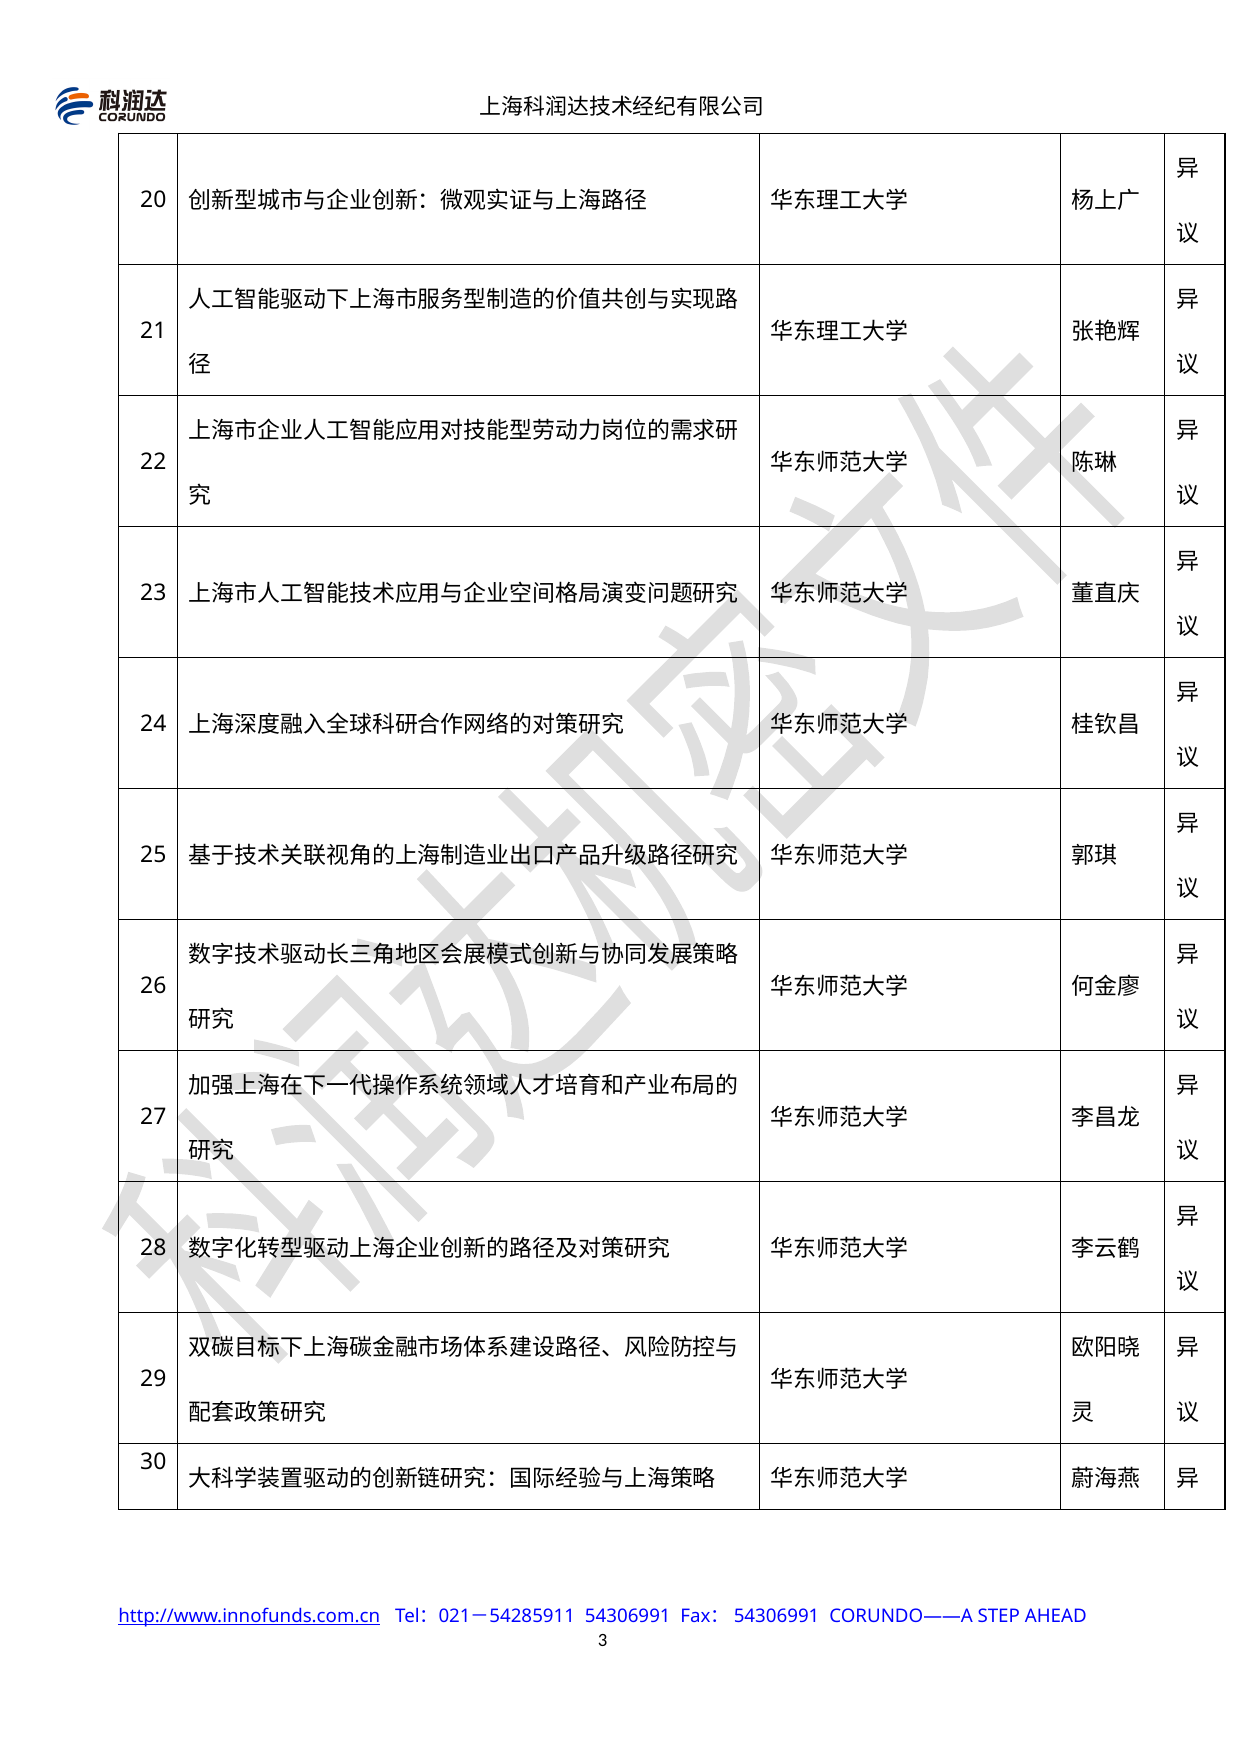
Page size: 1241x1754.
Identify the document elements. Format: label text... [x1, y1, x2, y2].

table_cell 异议 [1165, 134, 1224, 264]
table_cell 华东师范大学 [760, 1182, 1060, 1312]
table_cell 29 [119, 1313, 177, 1443]
table_cell 25 [119, 789, 177, 919]
table_cell 华东师范大学 [760, 658, 1060, 788]
table_cell 异议 [1165, 265, 1224, 395]
table_cell 杨上广 [1061, 134, 1164, 264]
table_cell 28 [119, 1182, 177, 1312]
table_cell 数字化转型驱动上海企业创新的路径及对策研究 [178, 1182, 759, 1312]
table_cell 异议 [1165, 658, 1224, 788]
table_cell 上海深度融入全球科研合作网络的对策研究 [178, 658, 759, 788]
table_cell 24 [119, 658, 177, 788]
table_cell 上海市企业人工智能应用对技能型劳动力岗位的需求研究 [178, 396, 759, 526]
table_cell 异议 [1165, 1313, 1224, 1443]
table_cell 陈琳 [1061, 396, 1164, 526]
table_cell 22 [119, 396, 177, 526]
table_cell 李昌龙 [1061, 1051, 1164, 1181]
table_cell 人工智能驱动下上海市服务型制造的价值共创与实现路径 [178, 265, 759, 395]
table_cell 异议 [1165, 527, 1224, 657]
table_cell 华东师范大学 [760, 527, 1060, 657]
table_cell 桂钦昌 [1061, 658, 1164, 788]
table_cell 华东师范大学 [760, 920, 1060, 1050]
table_cell 何金廖 [1061, 920, 1164, 1050]
table_cell 董直庆 [1061, 527, 1164, 657]
table_cell 21 [119, 265, 177, 395]
table_cell 异议 [1165, 396, 1224, 526]
table_cell 20 [119, 134, 177, 264]
table_cell 异议 [1165, 920, 1224, 1050]
table_cell 加强上海在下一代操作系统领域人才培育和产业布局的研究 [178, 1051, 759, 1181]
table_cell 23 [119, 527, 177, 657]
table_cell 27 [119, 1051, 177, 1181]
table_cell 双碳目标下上海碳金融市场体系建设路径、风险防控与配套政策研究 [178, 1313, 759, 1443]
table_cell 张艳辉 [1061, 265, 1164, 395]
table_cell 创新型城市与企业创新：微观实证与上海路径 [178, 134, 759, 264]
table_cell 华东师范大学 [760, 396, 1060, 526]
table_cell 华东师范大学 [760, 1051, 1060, 1181]
table_cell 基于技术关联视角的上海制造业出口产品升级路径研究 [178, 789, 759, 919]
table_cell 上海市人工智能技术应用与企业空间格局演变问题研究 [178, 527, 759, 657]
table_cell 华东理工大学 [760, 134, 1060, 264]
table_cell 30 [119, 1444, 177, 1509]
table_cell 蔚海燕 [1061, 1444, 1164, 1509]
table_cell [178, 1444, 759, 1509]
table_cell 华东师范大学 [760, 789, 1060, 919]
table_cell 李云鹤 [1061, 1182, 1164, 1312]
table_cell 郭琪 [1061, 789, 1164, 919]
table_cell 欧阳晓灵 [1061, 1313, 1164, 1443]
table_cell 数字技术驱动长三角地区会展模式创新与协同发展策略研究 [178, 920, 759, 1050]
table_cell 异议 [1165, 1051, 1224, 1181]
table_cell 异议 [1165, 1444, 1224, 1509]
picture [51, 78, 170, 132]
table_cell 异议 [1165, 1182, 1224, 1312]
table_cell 华东师范大学 [760, 1444, 1060, 1509]
table_cell 26 [119, 920, 177, 1050]
table_cell 华东师范大学 [760, 1313, 1060, 1443]
table_cell 异议 [1165, 789, 1224, 919]
table_cell 华东理工大学 [760, 265, 1060, 395]
